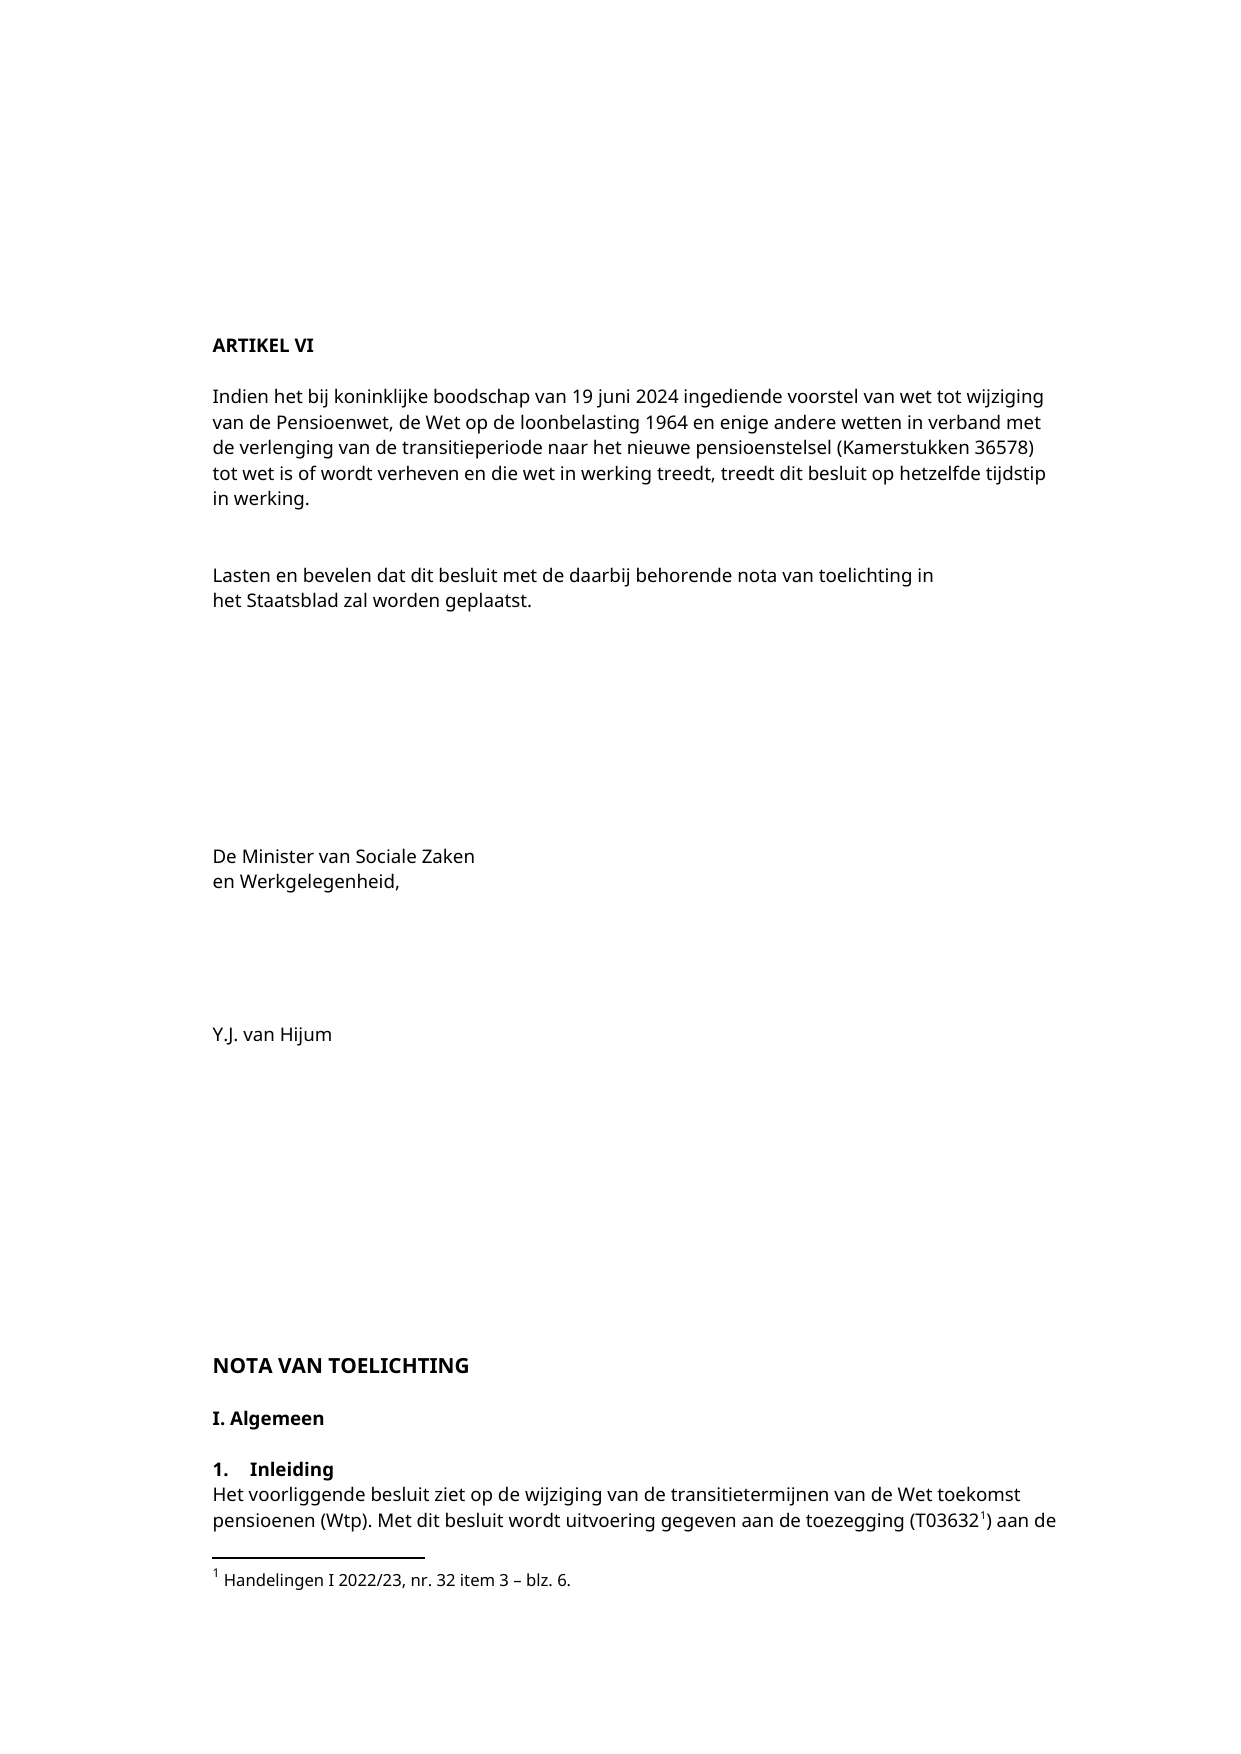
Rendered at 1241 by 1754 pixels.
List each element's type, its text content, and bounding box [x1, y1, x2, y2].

text Y.J. van Hijum [212, 1022, 1057, 1047]
text NOTA VAN TOELICHTING [212, 1351, 1057, 1380]
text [212, 1482, 1057, 1533]
text ARTIKEL VI [212, 333, 1057, 358]
list Inleiding [212, 1456, 1057, 1482]
text De Minister van Sociale Zaken [212, 843, 1057, 868]
text Lasten en bevelen dat dit besluit met de daarbij behorende nota van toelichting in het Staatsblad zal worden geplaatst. [212, 562, 1057, 613]
text I. Algemeen [212, 1405, 1057, 1431]
text en Werkgelegenheid, [212, 868, 1057, 894]
text Indien het bij koninklijke boodschap van 19 juni 2024 ingediende voorstel van wet tot wijziging van de Pensioenwet, de Wet op de loonbelasting 1964 en enige andere wetten in verband met de verlenging van de transitieperiode naar het nieuwe pensioenstelsel (Kamerstukken 36578) tot wet is of wordt verheven en die wet in werking treedt, treedt dit besluit op hetzelfde tijdstip in werking. [212, 384, 1057, 511]
